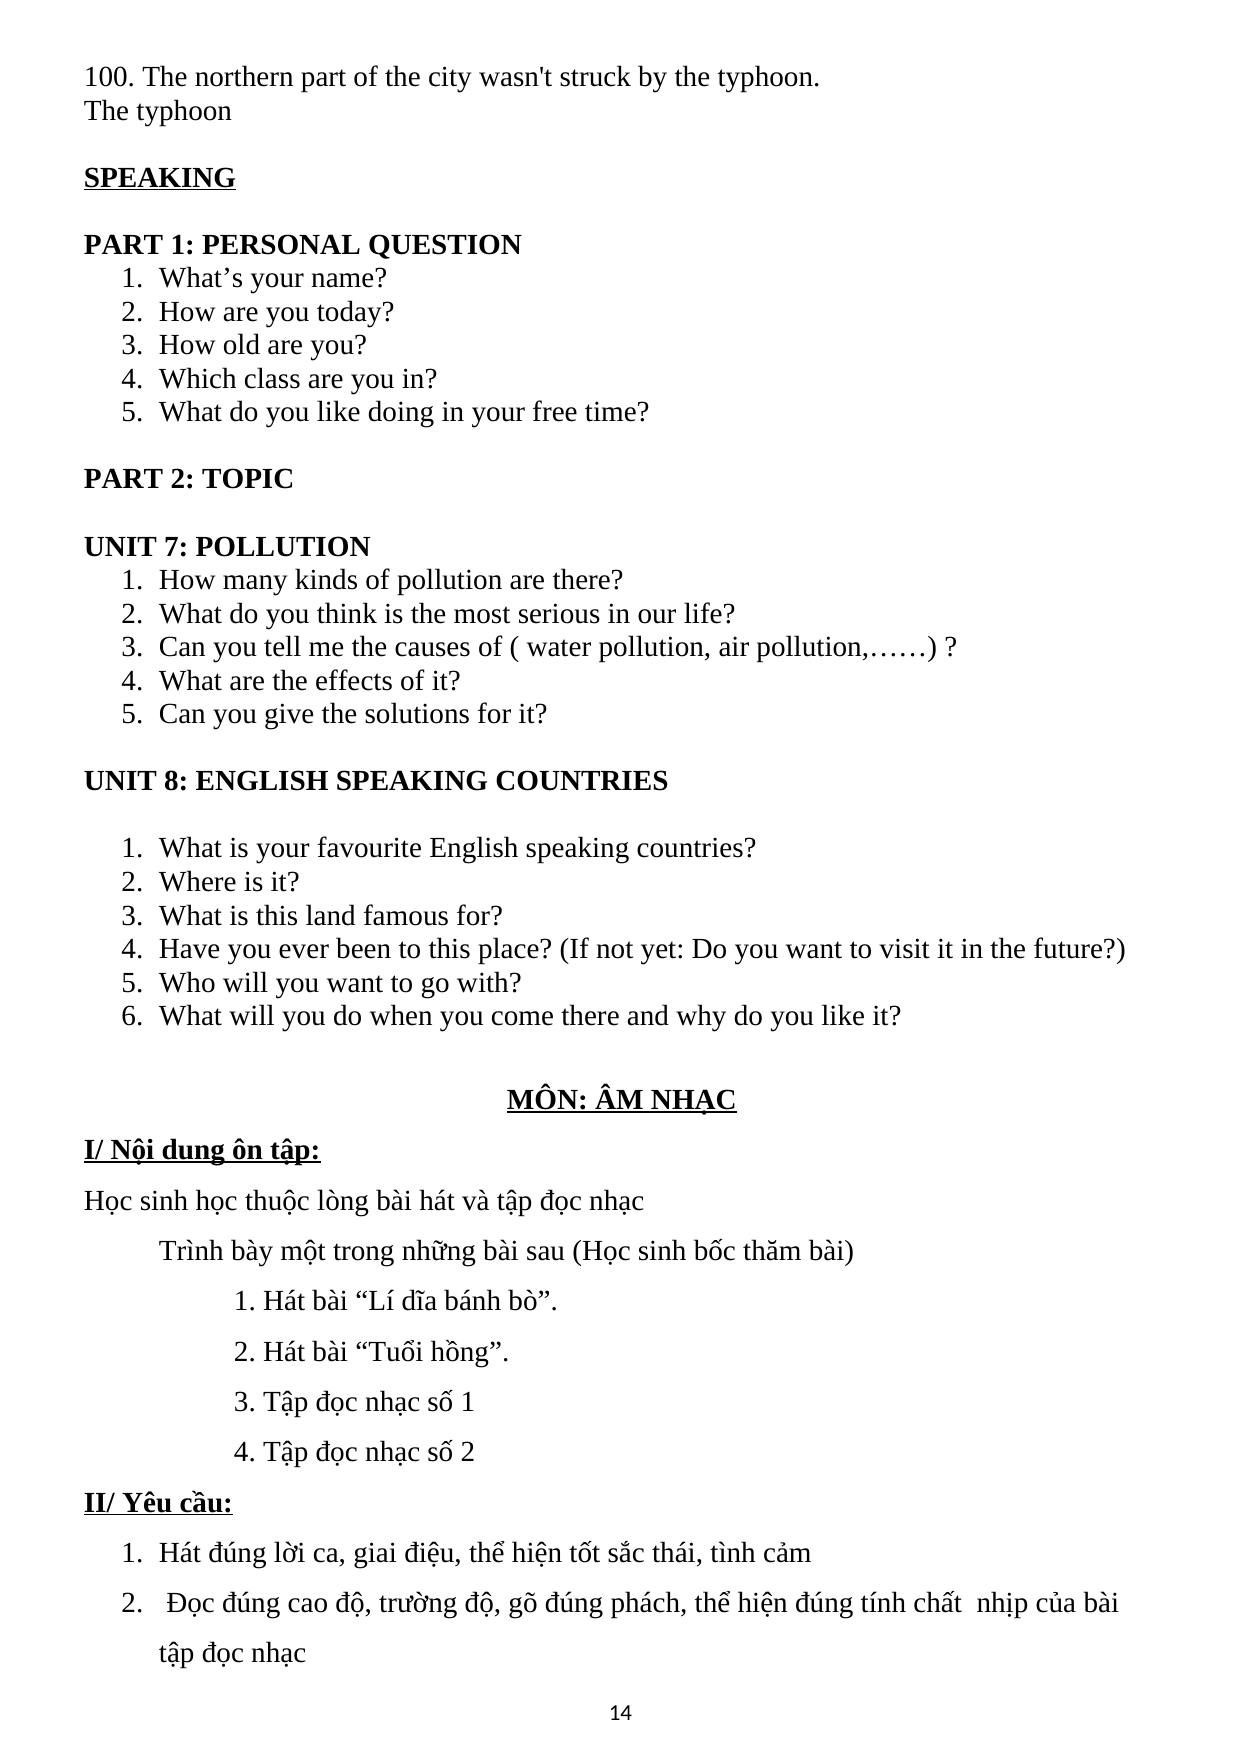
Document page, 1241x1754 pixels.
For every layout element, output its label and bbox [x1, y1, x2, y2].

table_header [61, 59, 1183, 1682]
